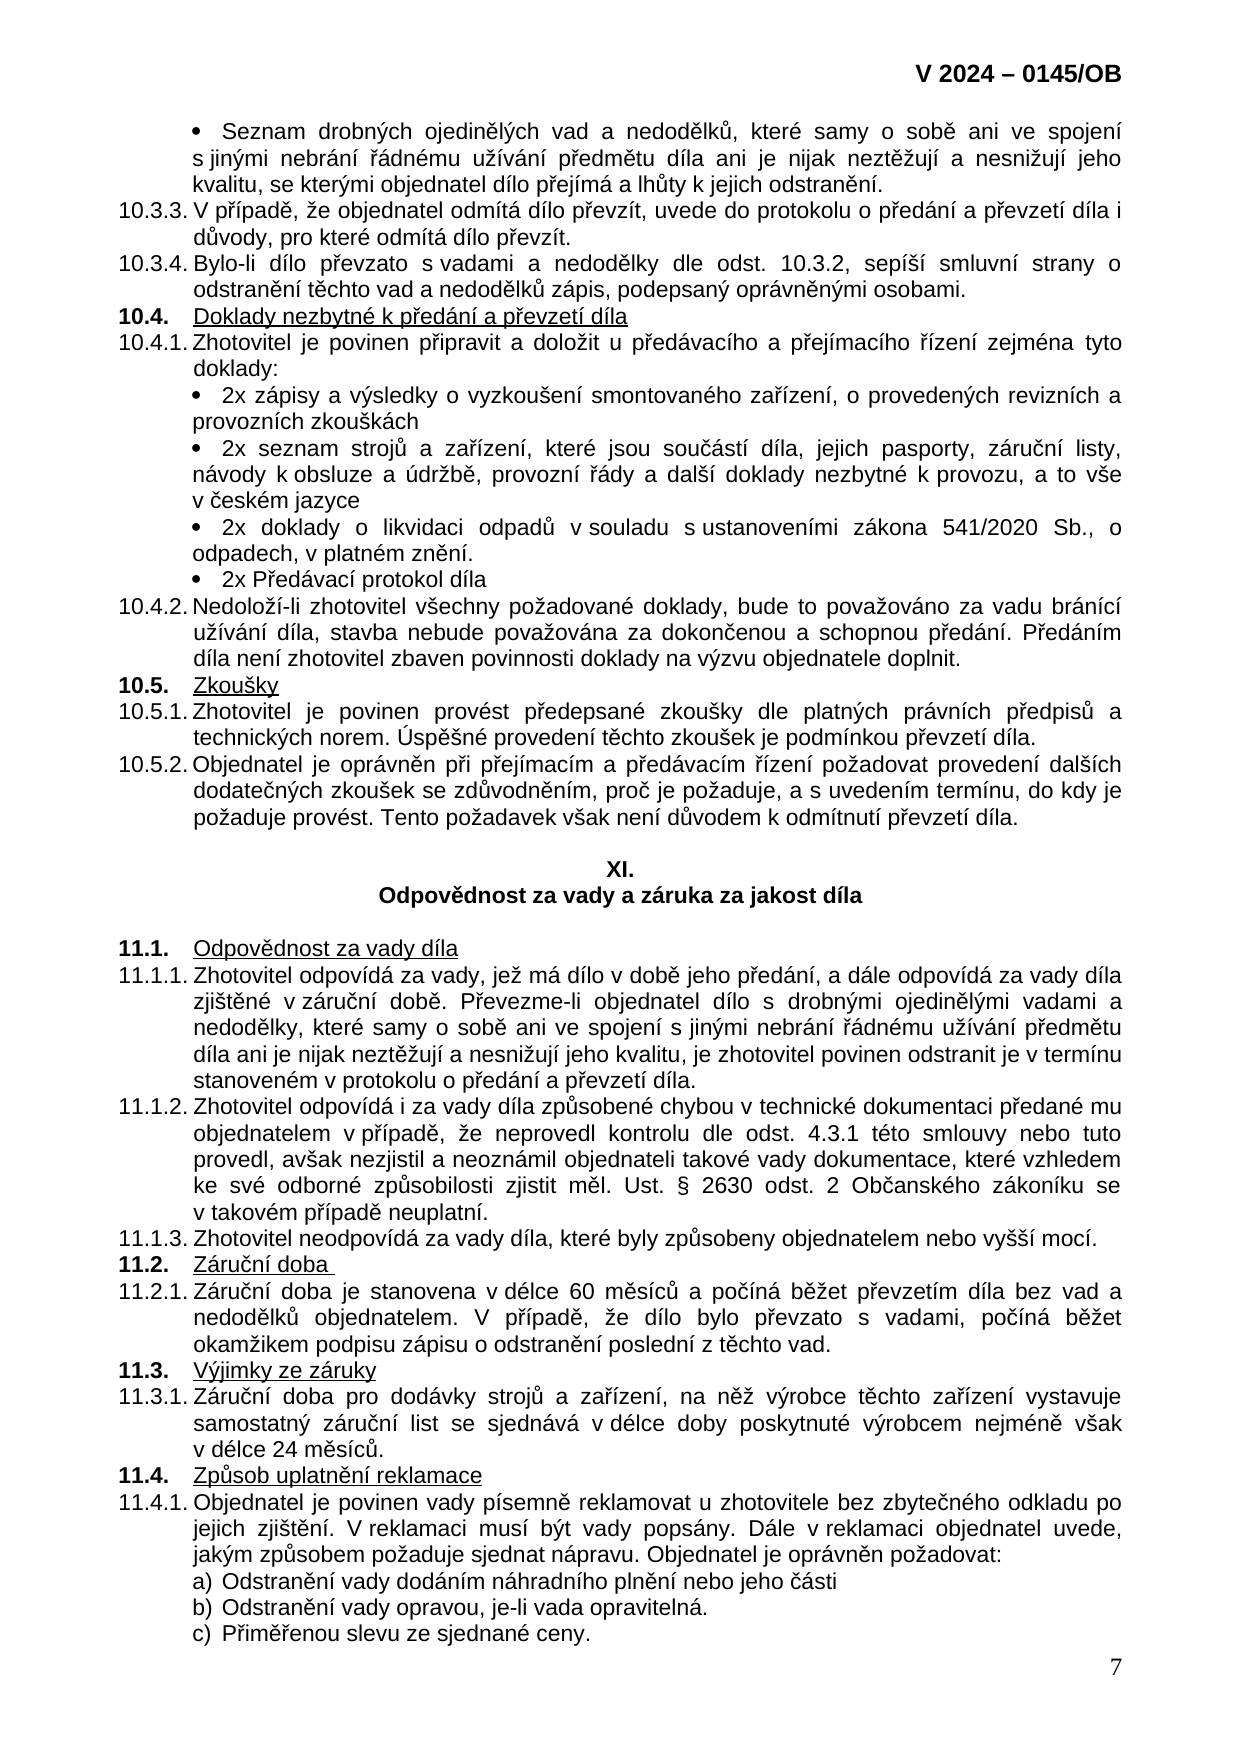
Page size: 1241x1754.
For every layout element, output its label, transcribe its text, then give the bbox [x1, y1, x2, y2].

list 2x Předávací protokol díla [192, 566, 1122, 593]
list Zkoušky [118, 672, 1122, 698]
list Záruční doba je stanovena v délce 60 měsíců a počíná běžet převzetím díla bez vad a nedodělků objednatelem. V případě, že dílo bylo převzato s vadami, počíná běžet okamžikem podpisu zápisu o odstranění poslední z těchto vad. [118, 1278, 1122, 1357]
list Zhotovitel odpovídá i za vady díla způsobené chybou v technické dokumentaci předané mu objednatelem v případě, že neprovedl kontrolu dle odst. 4.3.1 této smlouvy nebo tuto provedl, avšak nezjistil a neoznámil objednateli takové vady dokumentace, které vzhledem ke své odborné způsobilosti zjistit měl. Ust. § 2630 odst. 2 Občanského zákoníku se v takovém případě neuplatní. [118, 1093, 1122, 1225]
list 2x doklady o likvidaci odpadů v souladu s ustanoveními zákona 541/2020 Sb., o odpadech, v platném znění. [192, 513, 1122, 566]
list Odstranění vady dodáním náhradního plnění nebo jeho části [192, 1568, 1122, 1594]
list Záruční doba [118, 1251, 1122, 1278]
list Seznam drobných ojedinělých vad a nedodělků, které samy o sobě ani ve spojení s jinými nebrání řádnému užívání předmětu díla ani je nijak neztěžují a nesnižují jeho kvalitu, se kterými objednatel dílo přejímá a lhůty k jejich odstranění. [192, 118, 1122, 197]
list Objednatel je povinen vady písemně reklamovat u zhotovitele bez zbytečného odkladu po jejich zjištění. V reklamaci musí být vady popsány. Dále v reklamaci objednatel uvede, jakým způsobem požaduje sjednat nápravu. Objednatel je oprávněn požadovat: [118, 1489, 1122, 1568]
list Bylo-li dílo převzato s vadami a nedodělky dle odst. 10.3.2, sepíší smluvní strany o odstranění těchto vad a nedodělků zápis, podepsaný oprávněnými osobami. [118, 250, 1122, 303]
list Odpovědnost za vady díla [118, 935, 1122, 962]
list Způsob uplatnění reklamace [118, 1462, 1122, 1489]
text Odpovědnost za vady a záruka za jakost díla [118, 882, 1122, 909]
list Záruční doba pro dodávky strojů a zařízení, na něž výrobce těchto zařízení vystavuje samostatný záruční list se sjednává v délce doby poskytnuté výrobcem nejméně však v délce 24 měsíců. [118, 1383, 1122, 1462]
list Přiměřenou slevu ze sjednané ceny. [192, 1620, 1122, 1647]
list Zhotovitel je povinen provést předepsané zkoušky dle platných právních předpisů a technických norem. Úspěšné provedení těchto zkoušek je podmínkou převzetí díla. [118, 698, 1122, 751]
list Zhotovitel je povinen připravit a doložit u předávacího a přejímacího řízení zejména tyto doklady: [118, 329, 1122, 382]
list Objednatel je oprávněn při přejímacím a předávacím řízení požadovat provedení dalších dodatečných zkoušek se zdůvodněním, proč je požaduje, a s uvedením termínu, do kdy je požaduje provést. Tento požadavek však není důvodem k odmítnutí převzetí díla. [118, 751, 1122, 830]
list Výjimky ze záruky [118, 1357, 1122, 1383]
list Odstranění vady opravou, je-li vada opravitelná. [192, 1594, 1122, 1620]
list Nedoloží-li zhotovitel všechny požadované doklady, bude to považováno za vadu bránící užívání díla, stavba nebude považována za dokončenou a schopnou předání. Předáním díla není zhotovitel zbaven povinnosti doklady na výzvu objednatele doplnit. [118, 593, 1122, 672]
list V případě, že objednatel odmítá dílo převzít, uvede do protokolu o předání a převzetí díla i důvody, pro které odmítá dílo převzít. [118, 197, 1122, 250]
list 2x zápisy a výsledky o vyzkoušení smontovaného zařízení, o provedených revizních a provozních zkouškách [192, 382, 1122, 434]
list 2x seznam strojů a zařízení, které jsou součástí díla, jejich pasporty, záruční listy, návody k obsluze a údržbě, provozní řády a další doklady nezbytné k provozu, a to vše v českém jazyce [192, 434, 1122, 513]
list Zhotovitel neodpovídá za vady díla, které byly způsobeny objednatelem nebo vyšší mocí. [118, 1225, 1122, 1251]
text XI. [118, 856, 1122, 882]
list Doklady nezbytné k předání a převzetí díla [118, 303, 1122, 329]
list Zhotovitel odpovídá za vady, jež má dílo v době jeho předání, a dále odpovídá za vady díla zjištěné v záruční době. Převezme-li objednatel dílo s drobnými ojedinělými vadami a nedodělky, které samy o sobě ani ve spojení s jinými nebrání řádnému užívání předmětu díla ani je nijak neztěžují a nesnižují jeho kvalitu, je zhotovitel povinen odstranit je v termínu stanoveném v protokolu o předání a převzetí díla. [118, 962, 1122, 1093]
